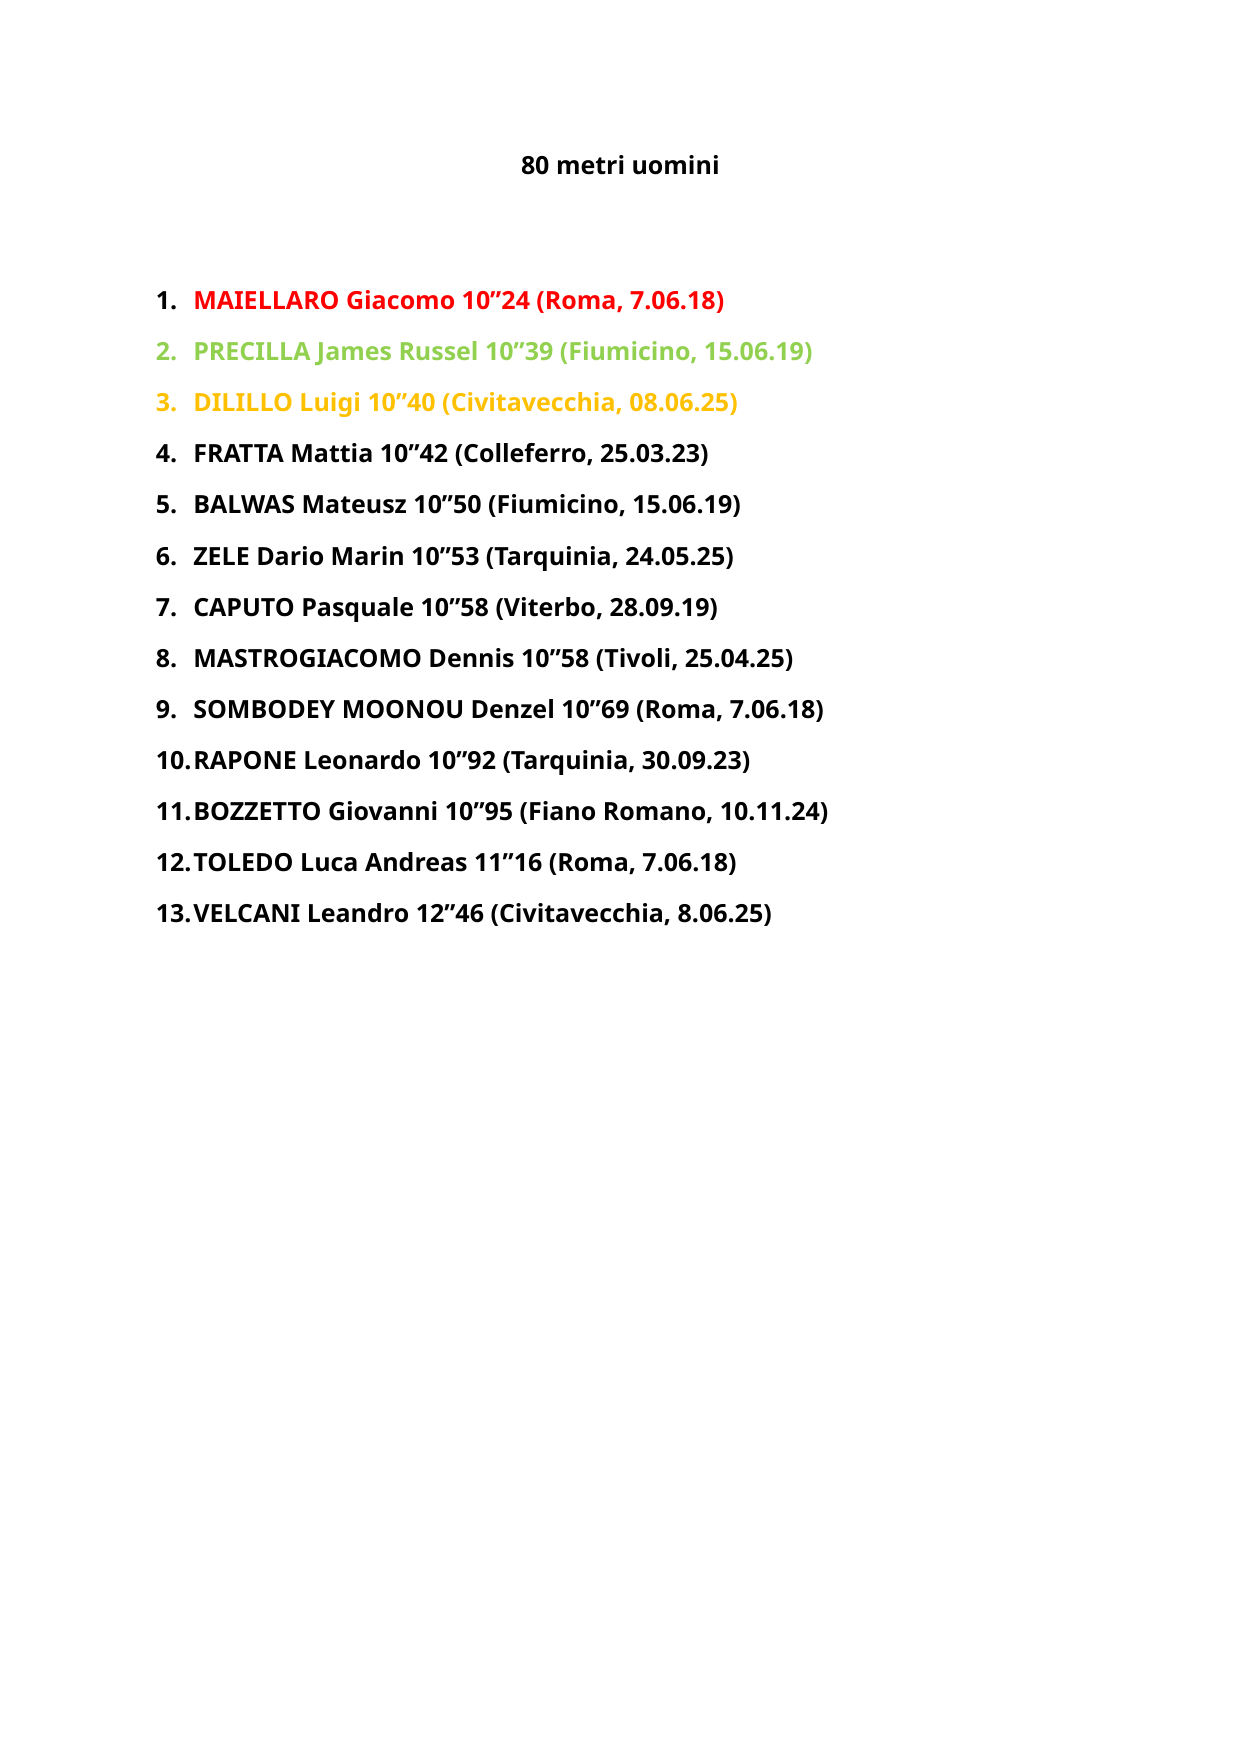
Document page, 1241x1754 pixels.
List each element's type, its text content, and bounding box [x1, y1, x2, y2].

list BOZZETTO Giovanni 10”95 (Fiano Romano, 10.11.24) [156, 793, 1122, 827]
list FRATTA Mattia 10”42 (Colleferro, 25.03.23) [156, 436, 1122, 470]
list DILILLO Luigi 10”40 (Civitavecchia, 08.06.25) [156, 385, 1122, 419]
list RAPONE Leonardo 10”92 (Tarquinia, 30.09.23) [156, 742, 1122, 776]
text 80 metri uomini [118, 148, 1122, 182]
list SOMBODEY MOONOU Denzel 10”69 (Roma, 7.06.18) [156, 691, 1122, 725]
list VELCANI Leandro 12”46 (Civitavecchia, 8.06.25) [156, 896, 1122, 929]
list MAIELLARO Giacomo 10”24 (Roma, 7.06.18) [156, 283, 1122, 317]
list PRECILLA James Russel 10”39 (Fiumicino, 15.06.19) [156, 334, 1122, 368]
list TOLEDO Luca Andreas 11”16 (Roma, 7.06.18) [156, 844, 1122, 878]
list BALWAS Mateusz 10”50 (Fiumicino, 15.06.19) [156, 487, 1122, 521]
list MASTROGIACOMO Dennis 10”58 (Tivoli, 25.04.25) [156, 640, 1122, 674]
list ZELE Dario Marin 10”53 (Tarquinia, 24.05.25) [156, 538, 1122, 572]
list CAPUTO Pasquale 10”58 (Viterbo, 28.09.19) [156, 589, 1122, 623]
